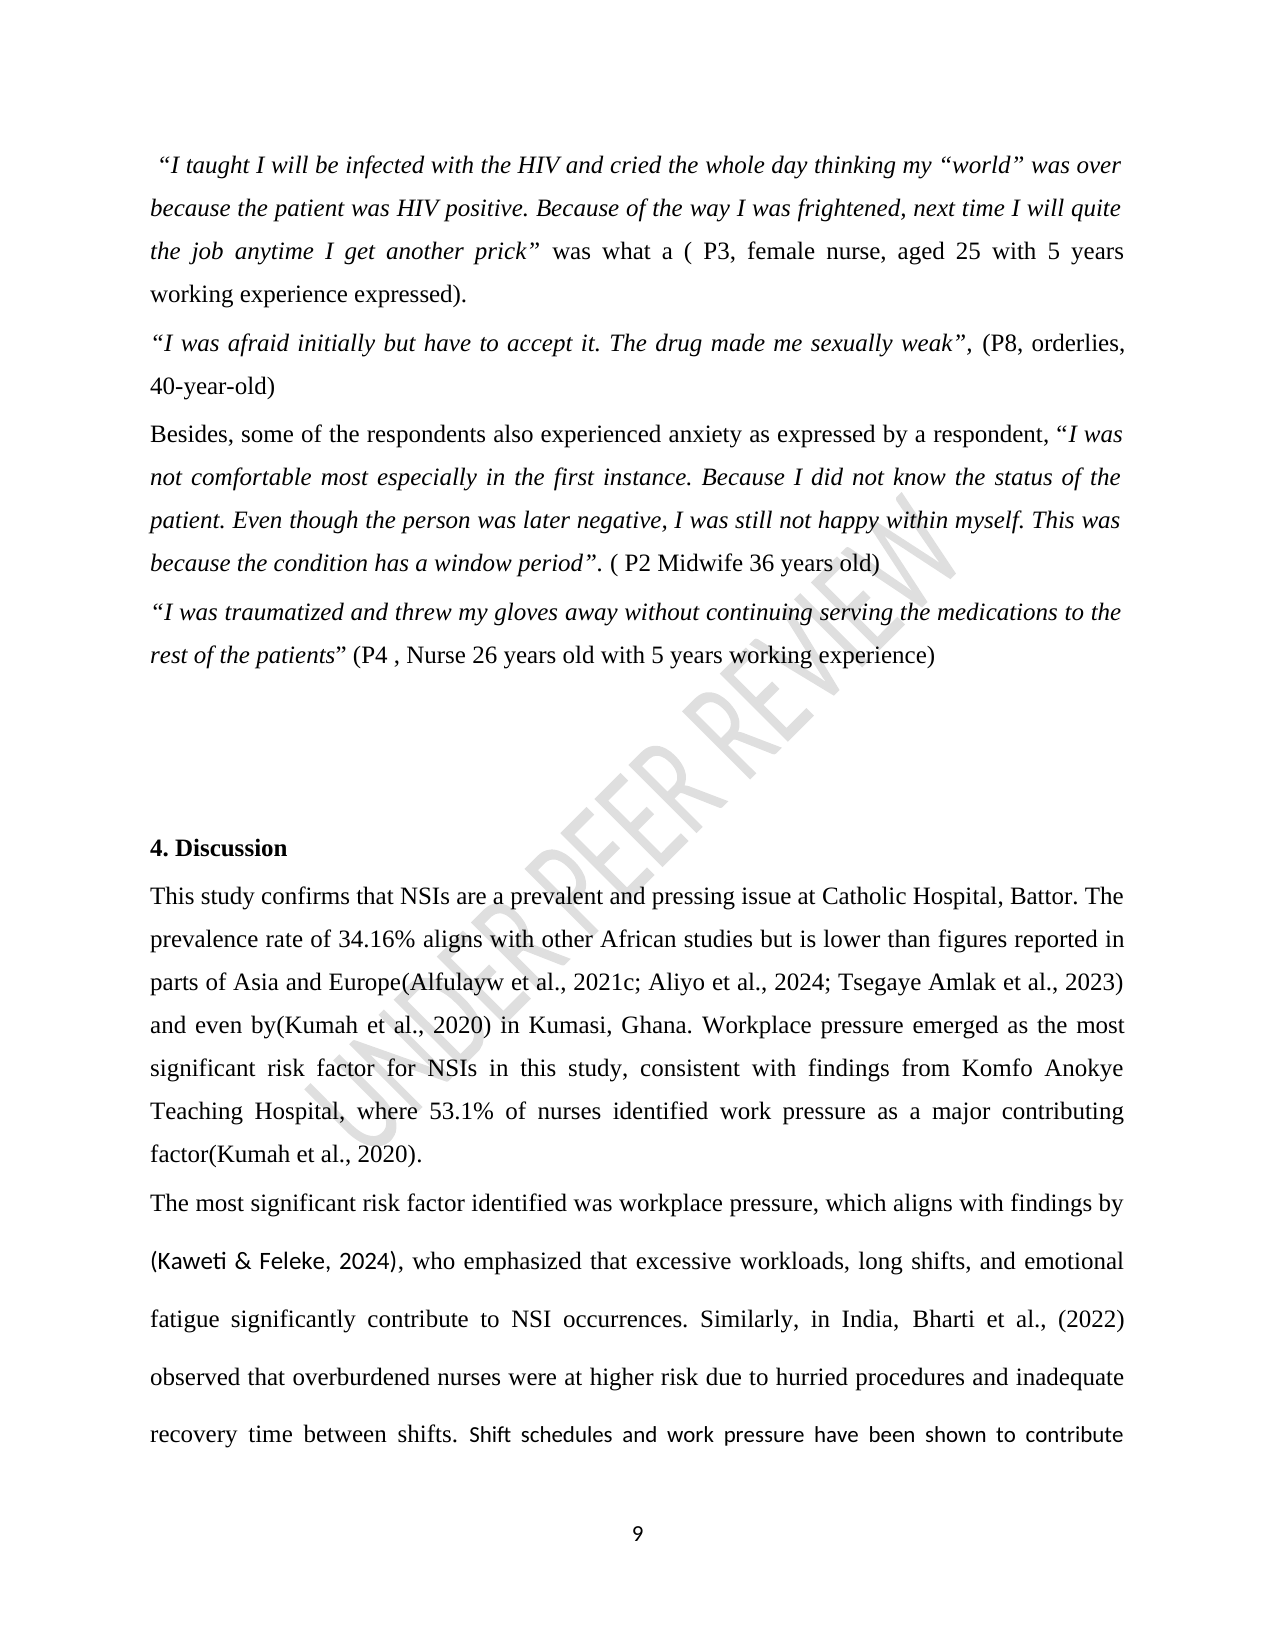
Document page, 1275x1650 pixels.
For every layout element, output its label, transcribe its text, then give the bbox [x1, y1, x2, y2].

text “I taught I will be infected with the HIV and cried the whole day thinking my “world” was over because the patient was HIV positive. Because of the way I was frightened, next time I will quite the job anytime I get another prick” was what a ( P3, female nurse, aged 25 with 5 years working experience expressed). [150, 150, 1125, 308]
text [150, 1188, 1125, 1449]
text “I was traumatized and threw my gloves away without continuing serving the medications to the rest of the patients” (P4 , Nurse 26 years old with 5 years working experience) [150, 597, 1125, 668]
text This study confirms that NSIs are a prevalent and pressing issue at Catholic Hospital, Battor. The prevalence rate of 34.16% aligns with other African studies but is lower than figures reported in parts of Asia and Europe and even by in Kumasi, Ghana. Workplace pressure emerged as the most significant risk factor for NSIs in this study, consistent with findings from Komfo Anokye Teaching Hospital, where 53.1% of nurses identified work pressure as a major contributing factor. [150, 881, 1125, 1168]
text 4. Discussion [150, 833, 1125, 861]
text Besides, some of the respondents also experienced anxiety as expressed by a respondent, “I was not comfortable most especially in the first instance. Because I did not know the status of the patient. Even though the person was later negative, I was still not happy within myself. This was because the condition has a window period”. ( P2 Midwife 36 years old) [150, 419, 1125, 577]
text “I was afraid initially but have to accept it. The drug made me sexually weak”, (P8, orderlies, 40-year-old) [150, 328, 1125, 399]
